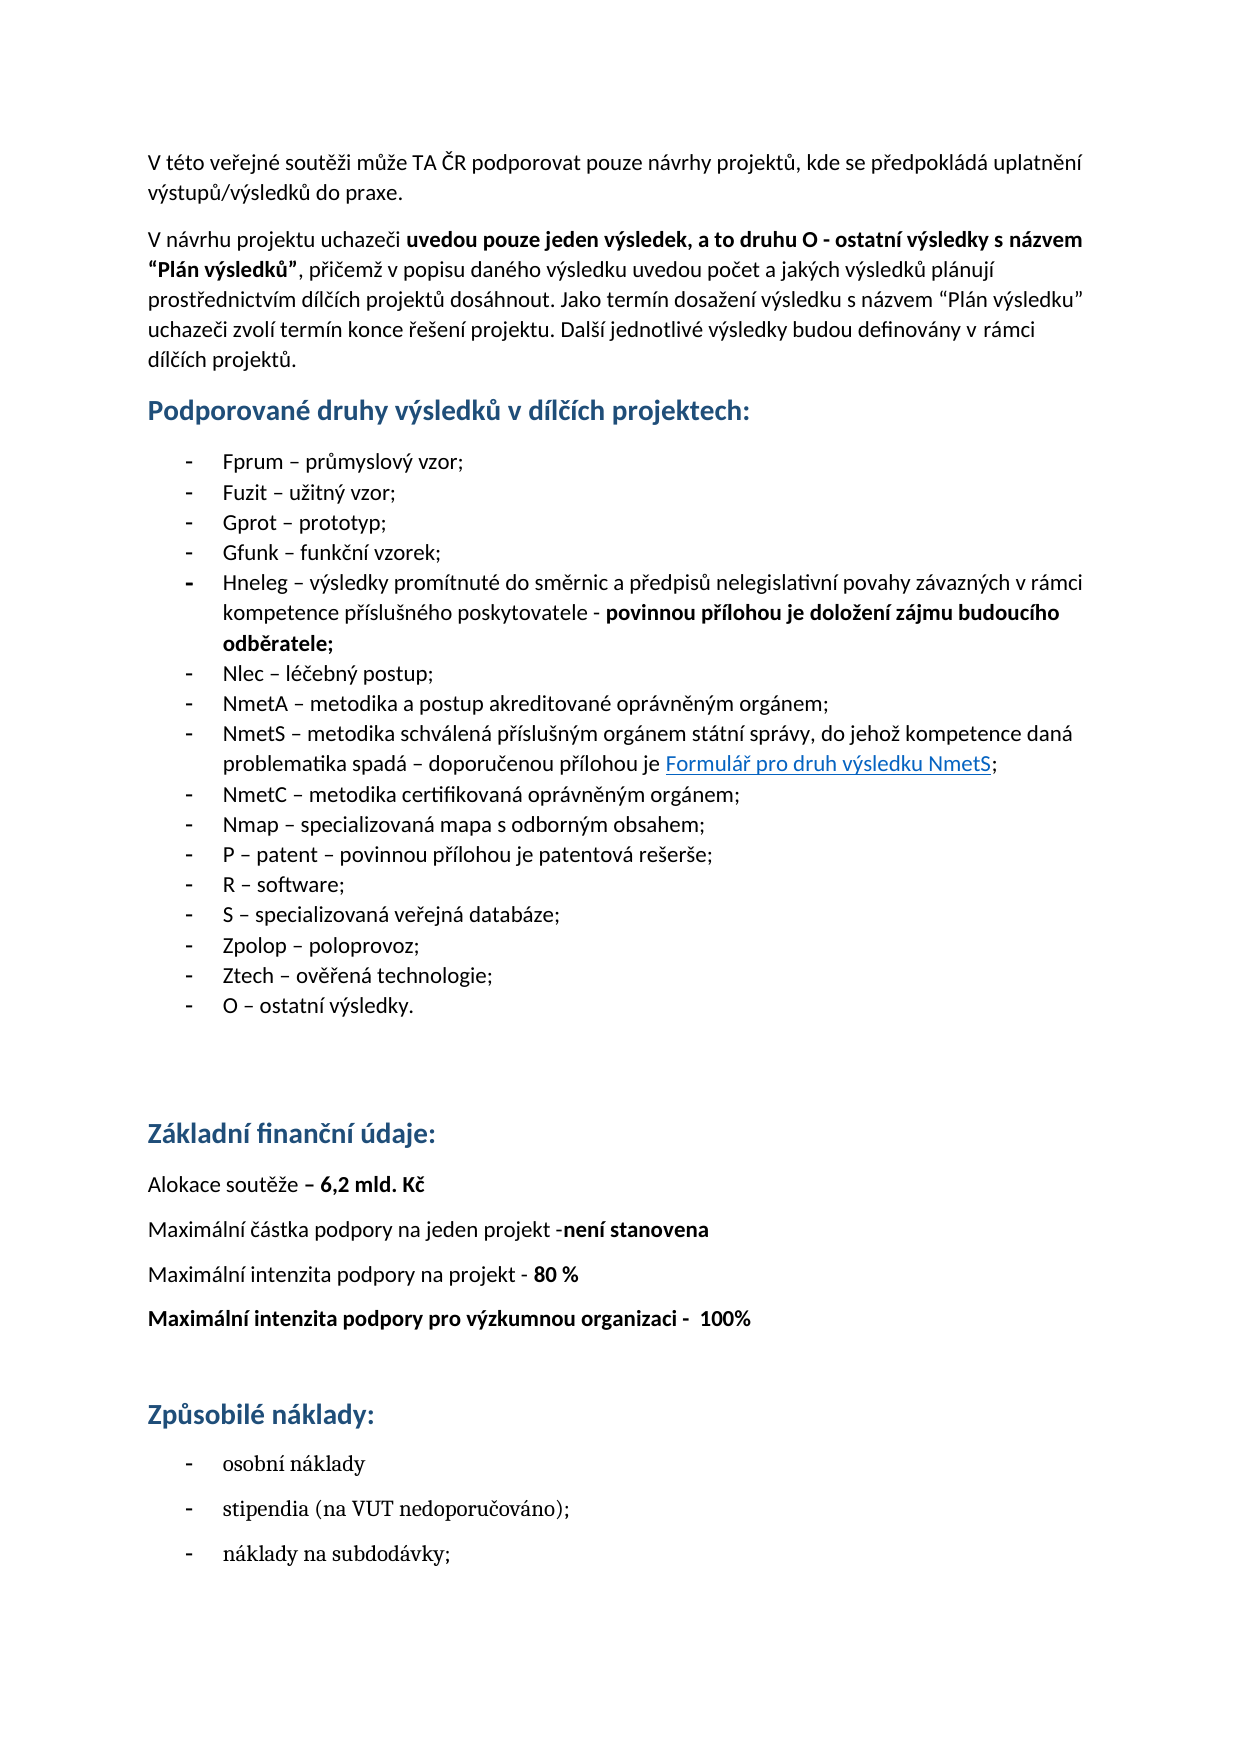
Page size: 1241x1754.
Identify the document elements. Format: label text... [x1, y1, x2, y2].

text Základní finanční údaje: [148, 1115, 1093, 1151]
text Maximální intenzita podpory pro výzkumnou organizaci - 100% [148, 1304, 1093, 1332]
list S – specializovaná veřejná databáze; [185, 901, 1093, 929]
list Nmap – specializovaná mapa s odborným obsahem; [185, 810, 1093, 838]
list P – patent – povinnou přílohou je patentová rešerše; [185, 840, 1093, 868]
list stipendia (na VUT nedoporučováno); [185, 1496, 1093, 1522]
list O – ostatní výsledky. [185, 991, 1093, 1019]
list R – software; [185, 870, 1093, 898]
text Maximální intenzita podpory na projekt - 80 % [148, 1260, 1093, 1288]
list Fuzit – užitný vzor; [185, 478, 1093, 506]
list osobní náklady [185, 1451, 1093, 1477]
list Hneleg – výsledky promítnuté do směrnic a předpisů nelegislativní povahy závazných v rámci kompetence příslušného poskytovatele - povinnou přílohou je doložení zájmu budoucího odběratele; [185, 568, 1093, 657]
list Ztech – ověřená technologie; [185, 961, 1093, 989]
text Maximální částka podpory na jeden projekt -není stanovena [148, 1215, 1093, 1243]
text V návrhu projektu uchazeči uvedou pouze jeden výsledek, a to druhu O - ostatní výsledky s názvem “Plán výsledků”, přičemž v popisu daného výsledku uvedou počet a jakých výsledků plánují prostřednictvím dílčích projektů dosáhnout. Jako termín dosažení výsledku s názvem “Plán výsledku” uchazeči zvolí termín konce řešení projektu. Další jednotlivé výsledky budou definovány v rámci dílčích projektů. [148, 225, 1093, 373]
text Způsobilé náklady: [148, 1396, 1093, 1432]
text Alokace soutěže – 6,2 mld. Kč [148, 1170, 1093, 1198]
list Nlec – léčebný postup; [185, 659, 1093, 687]
list Fprum – průmyslový vzor; [185, 447, 1093, 476]
list NmetC – metodika certifikovaná oprávněným orgánem; [185, 780, 1093, 808]
text V této veřejné soutěži může TA ČR podporovat pouze návrhy projektů, kde se předpokládá uplatnění výstupů/výsledků do praxe. [148, 148, 1093, 206]
list Gprot – prototyp; [185, 508, 1093, 536]
list Zpolop – poloprovoz; [185, 931, 1093, 959]
list náklady na subdodávky; [185, 1541, 1093, 1567]
list NmetA – metodika a postup akreditované oprávněným orgánem; [185, 689, 1093, 717]
list Gfunk – funkční vzorek; [185, 538, 1093, 566]
list NmetS – metodika schválená příslušným orgánem státní správy, do jehož kompetence daná problematika spadá – doporučenou přílohou je Formulář pro druh výsledku NmetS; [185, 719, 1093, 778]
text Podporované druhy výsledků v dílčích projektech: [148, 392, 1093, 428]
